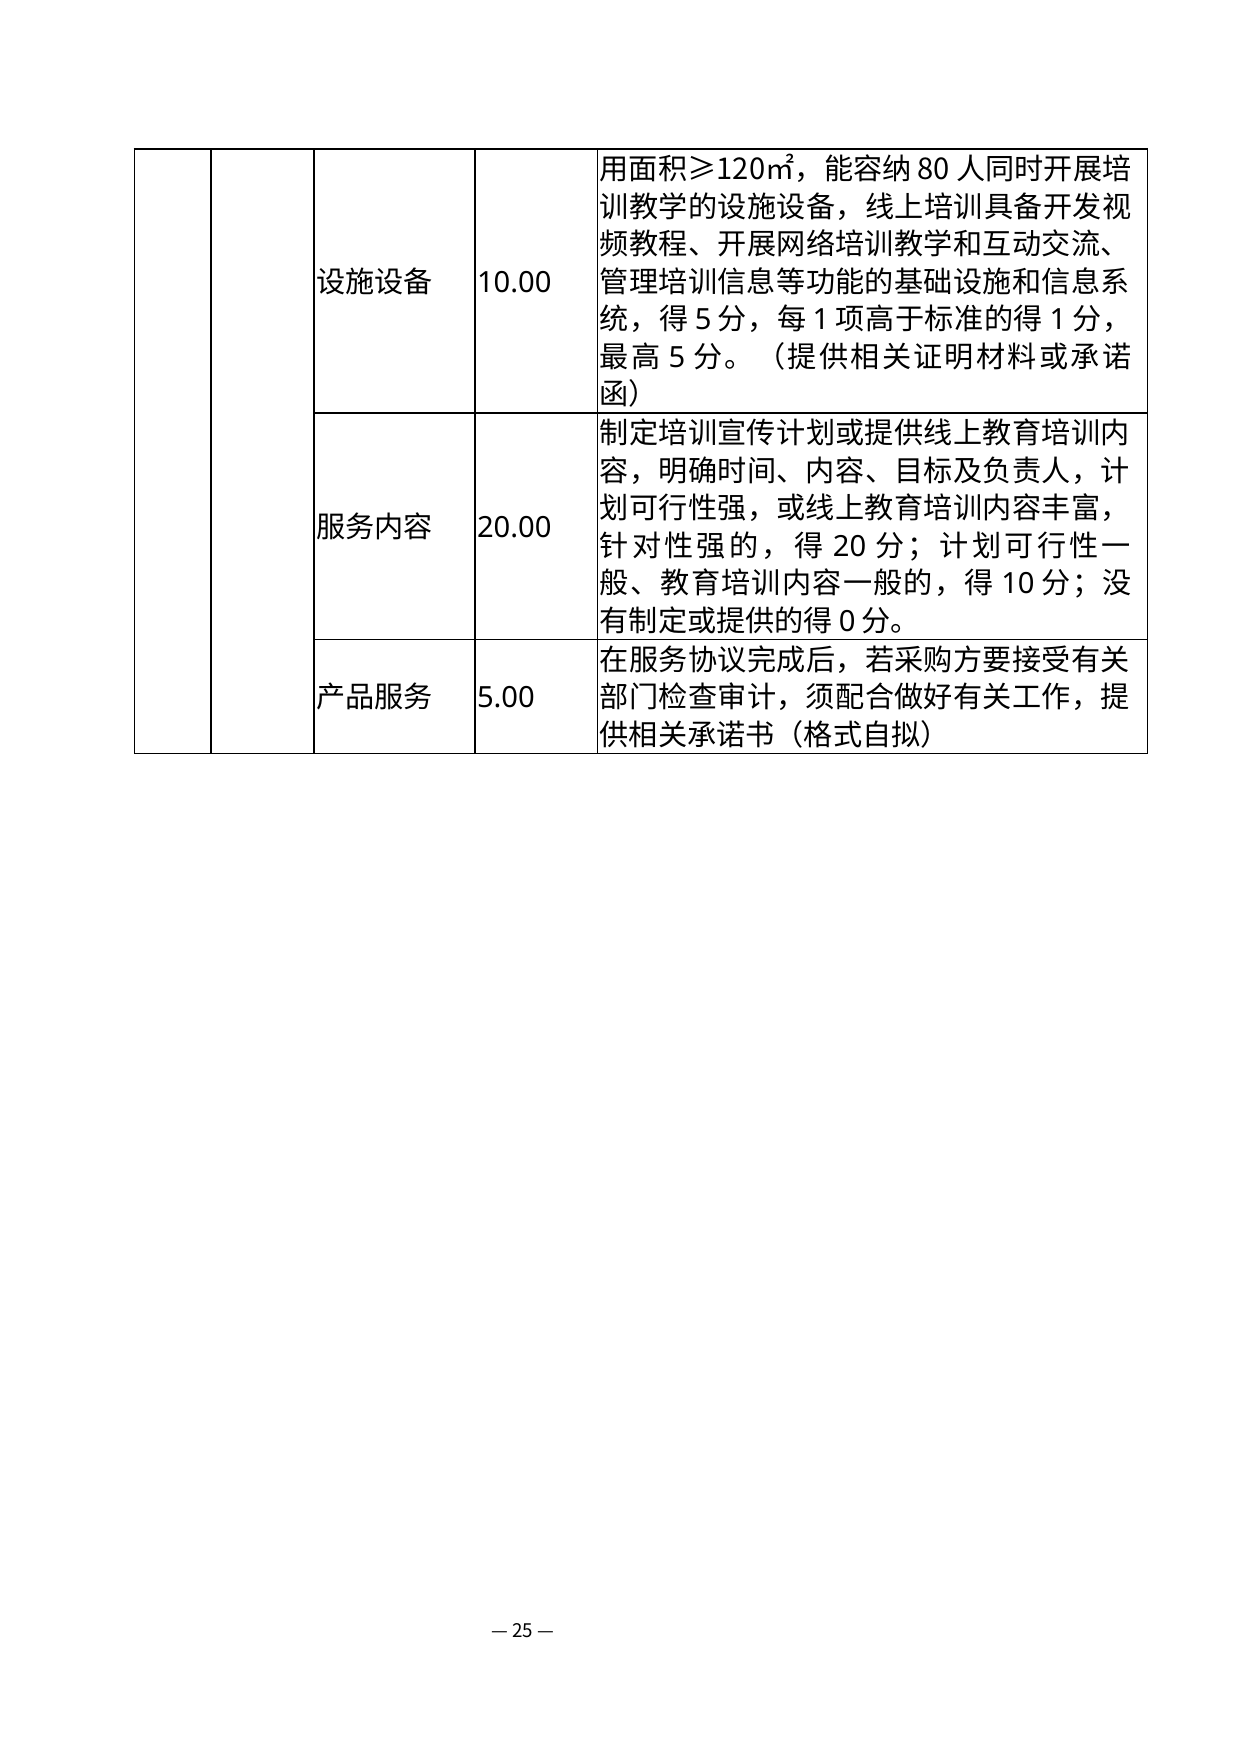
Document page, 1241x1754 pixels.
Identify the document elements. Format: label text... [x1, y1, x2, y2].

table_cell 在服务协议完成后，若采购方要接受有关部门检查审计，须配合做好有关工作，提供相关承诺书（格式自拟） [598, 640, 1147, 753]
table_cell 10.00 [476, 150, 597, 412]
table_cell 5.00 [476, 640, 597, 753]
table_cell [598, 150, 1147, 412]
table_cell 设施设备 [315, 150, 474, 412]
table_cell 20.00 [476, 414, 597, 638]
table_cell 产品服务 [315, 640, 474, 753]
table_cell 制定培训宣传计划或提供线上教育培训内容，明确时间、内容、目标及负责人，计划可行性强，或线上教育培训内容丰富，针对性强的，得20分；计划可行性一般、教育培训内容一般的，得10分；没有制定或提供的得0分。 [598, 414, 1147, 638]
table_cell 服务内容 [315, 414, 474, 638]
